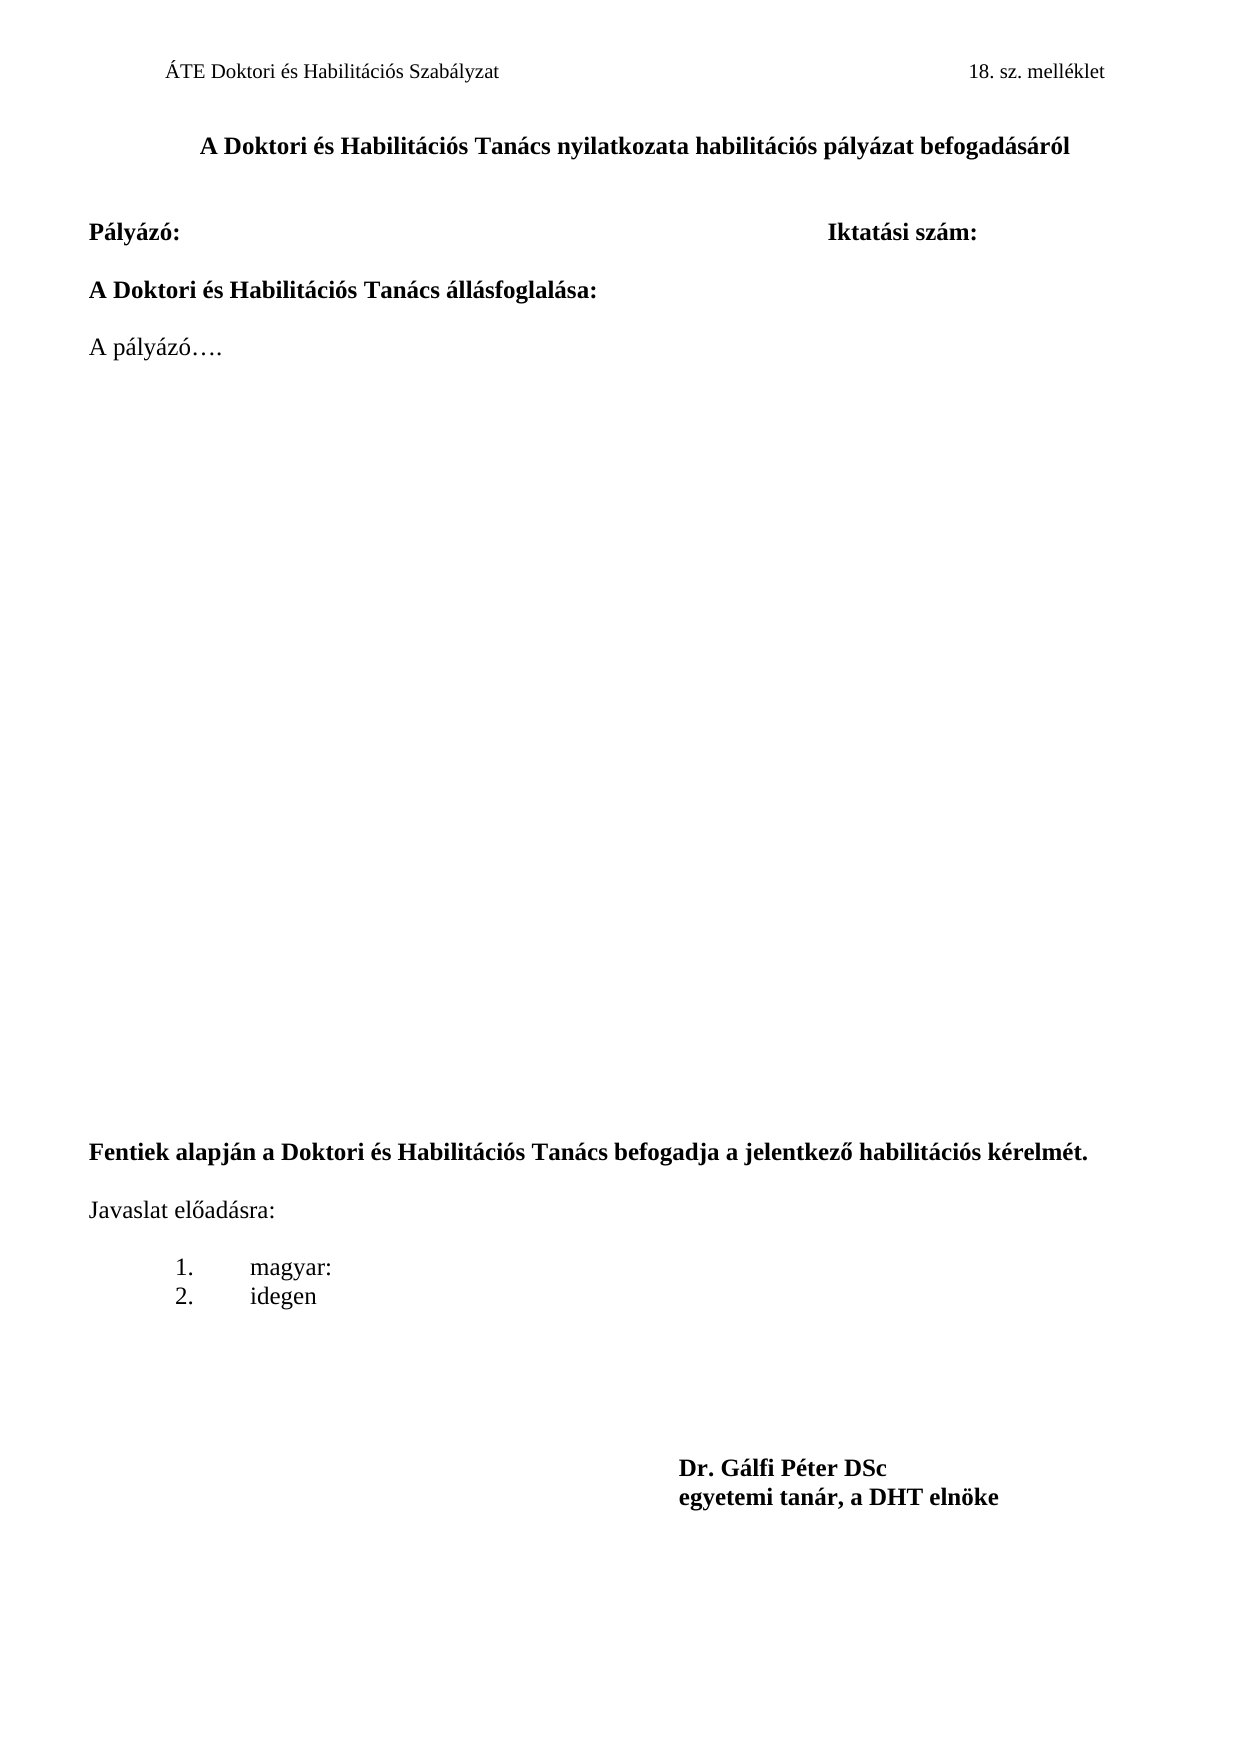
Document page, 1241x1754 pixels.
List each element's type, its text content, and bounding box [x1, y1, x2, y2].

text Javaslat előadásra: [89, 1195, 1181, 1223]
text A Doktori és Habilitációs Tanács állásfoglalása: [89, 275, 1181, 303]
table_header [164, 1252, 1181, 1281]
text A Doktori és Habilitációs Tanács nyilatkozata habilitációs pályázat befogadásáról [89, 131, 1181, 160]
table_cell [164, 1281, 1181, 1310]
text A pályázó…. [89, 332, 1181, 361]
text egyetemi tanár, a DHT elnöke [679, 1482, 1181, 1511]
text Dr. Gálfi Péter DSc [679, 1453, 1181, 1482]
text Fentiek alapján a Doktori és Habilitációs Tanács befogadja a jelentkező habilitációs kérelmét. [89, 1137, 1181, 1166]
text Pályázó: Iktatási szám: [89, 217, 1181, 246]
